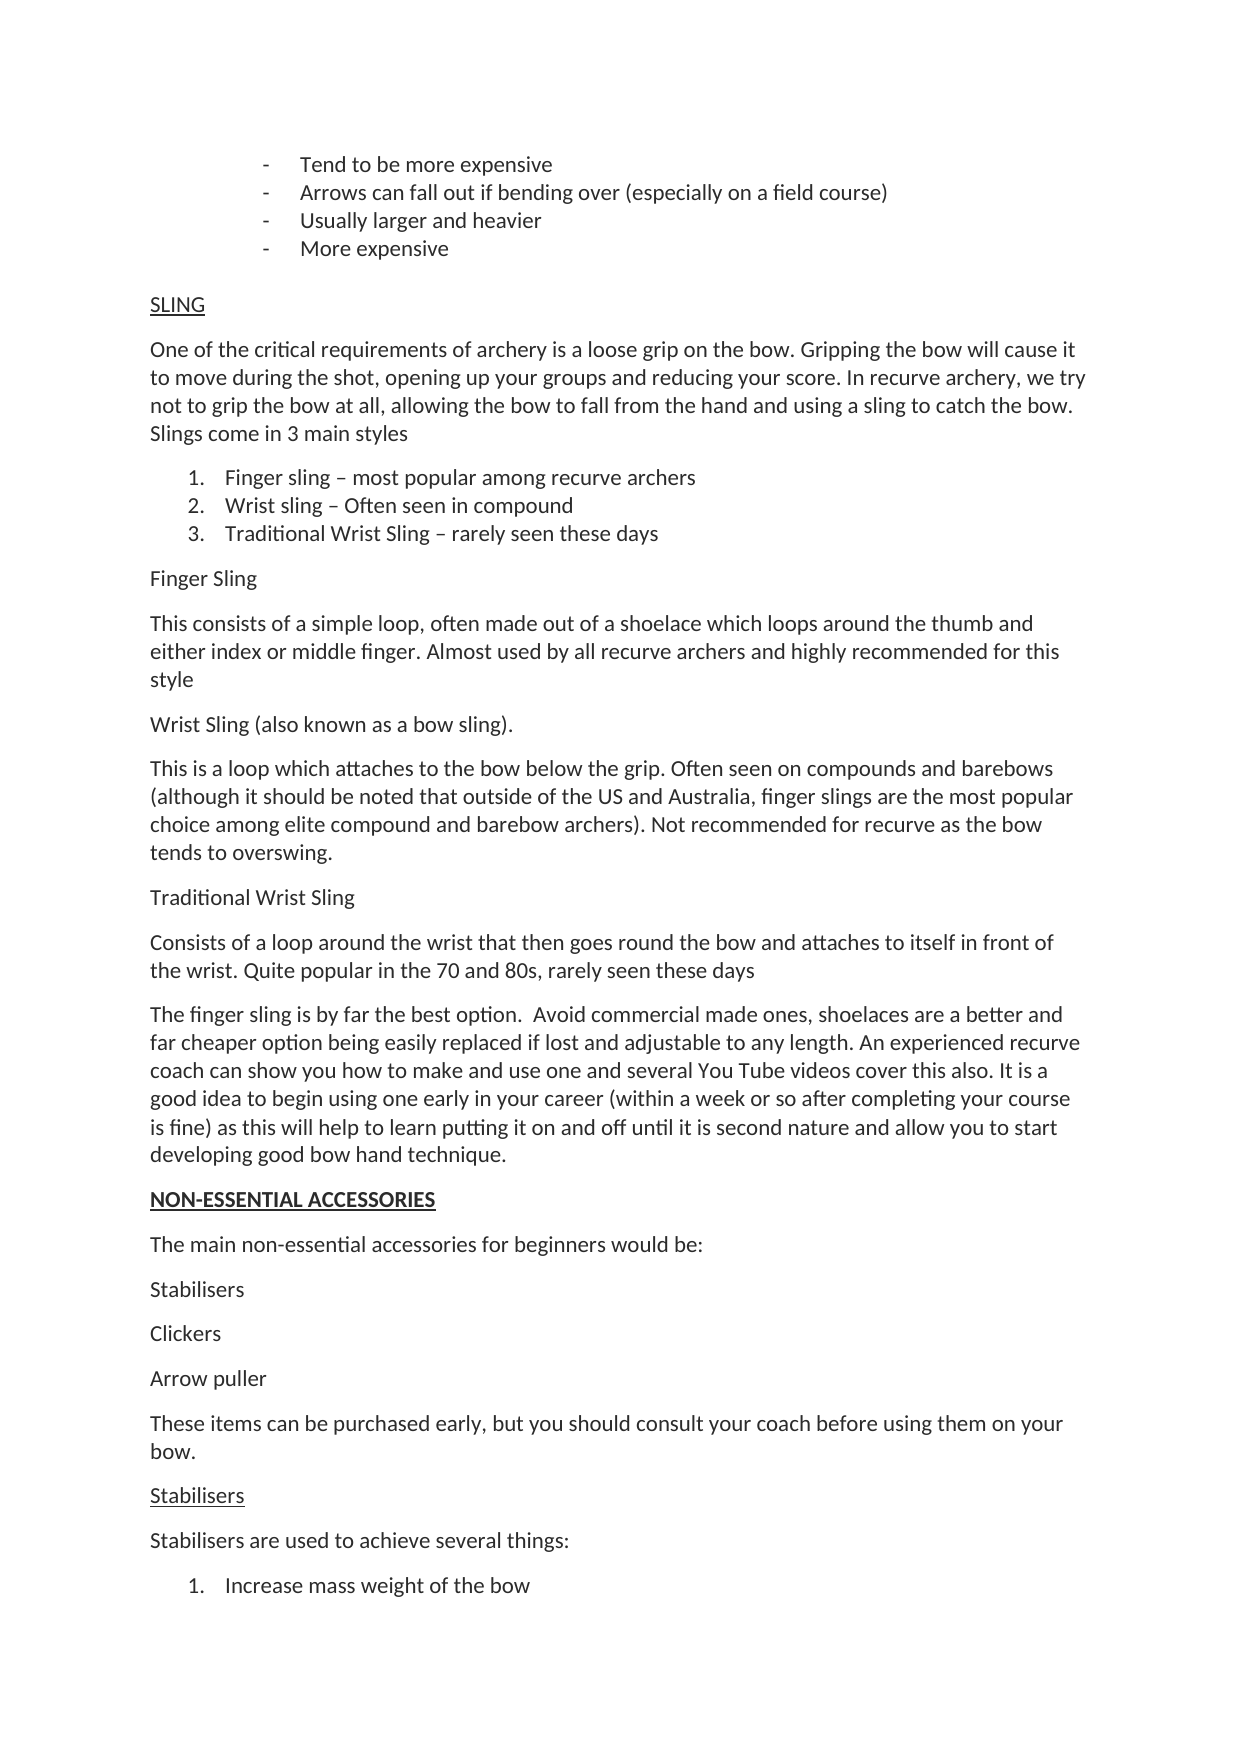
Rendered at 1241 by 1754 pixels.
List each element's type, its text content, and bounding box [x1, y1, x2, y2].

text The finger sling is by far the best option. Avoid commercial made ones, shoelaces are a better and far cheaper option being easily replaced if lost and adjustable to any length. An experienced recurve coach can show you how to make and use one and several You Tube videos cover this also. It is a good idea to begin using one early in your career (within a week or so after completing your course is fine) as this will help to learn putting it on and off until it is second nature and allow you to start developing good bow hand technique. [150, 1001, 1090, 1169]
text Consists of a loop around the wrist that then goes round the bow and attaches to itself in front of the wrist. Quite popular in the 70 and 80s, rarely seen these days [150, 928, 1090, 984]
text These items can be purchased early, but you should consult your coach before using them on your bow. [150, 1409, 1090, 1465]
text Clickers [150, 1319, 1090, 1347]
list Finger sling – most popular among recurve archers [187, 463, 1090, 492]
list Arrows can fall out if bending over (especially on a field course) [262, 178, 1090, 206]
text Wrist Sling (also known as a bow sling). [150, 710, 1090, 738]
text Stabilisers [150, 1481, 1090, 1509]
text NON-ESSENTIAL ACCESSORIES [150, 1185, 1090, 1213]
text This is a loop which attaches to the bow below the grip. Often seen on compounds and barebows (although it should be noted that outside of the US and Australia, finger slings are the most popular choice among elite compound and barebow archers). Not recommended for recurve as the bow tends to overswing. [150, 754, 1090, 866]
text This consists of a simple loop, often made out of a shoelace which loops around the thumb and either index or middle finger. Almost used by all recurve archers and highly recommended for this style [150, 609, 1090, 693]
text Stabilisers [150, 1275, 1090, 1303]
list Wrist sling – Often seen in compound [187, 492, 1090, 519]
text Traditional Wrist Sling [150, 883, 1090, 911]
text SLING [150, 290, 1090, 318]
list More expensive [262, 234, 1090, 262]
text One of the critical requirements of archery is a loose grip on the bow. Gripping the bow will cause it to move during the shot, opening up your groups and reducing your score. In recurve archery, we try not to grip the bow at all, allowing the bow to fall from the hand and using a sling to catch the bow. Slings come in 3 main styles [150, 335, 1090, 447]
text The main non-essential accessories for beginners would be: [150, 1230, 1090, 1258]
list Increase mass weight of the bow [187, 1571, 1090, 1599]
list Tend to be more expensive [262, 150, 1090, 178]
text Arrow puller [150, 1364, 1090, 1392]
list Usually larger and heavier [262, 206, 1090, 234]
list Traditional Wrist Sling – rarely seen these days [187, 519, 1090, 548]
text Finger Sling [150, 564, 1090, 592]
text Stabilisers are used to achieve several things: [150, 1526, 1090, 1554]
